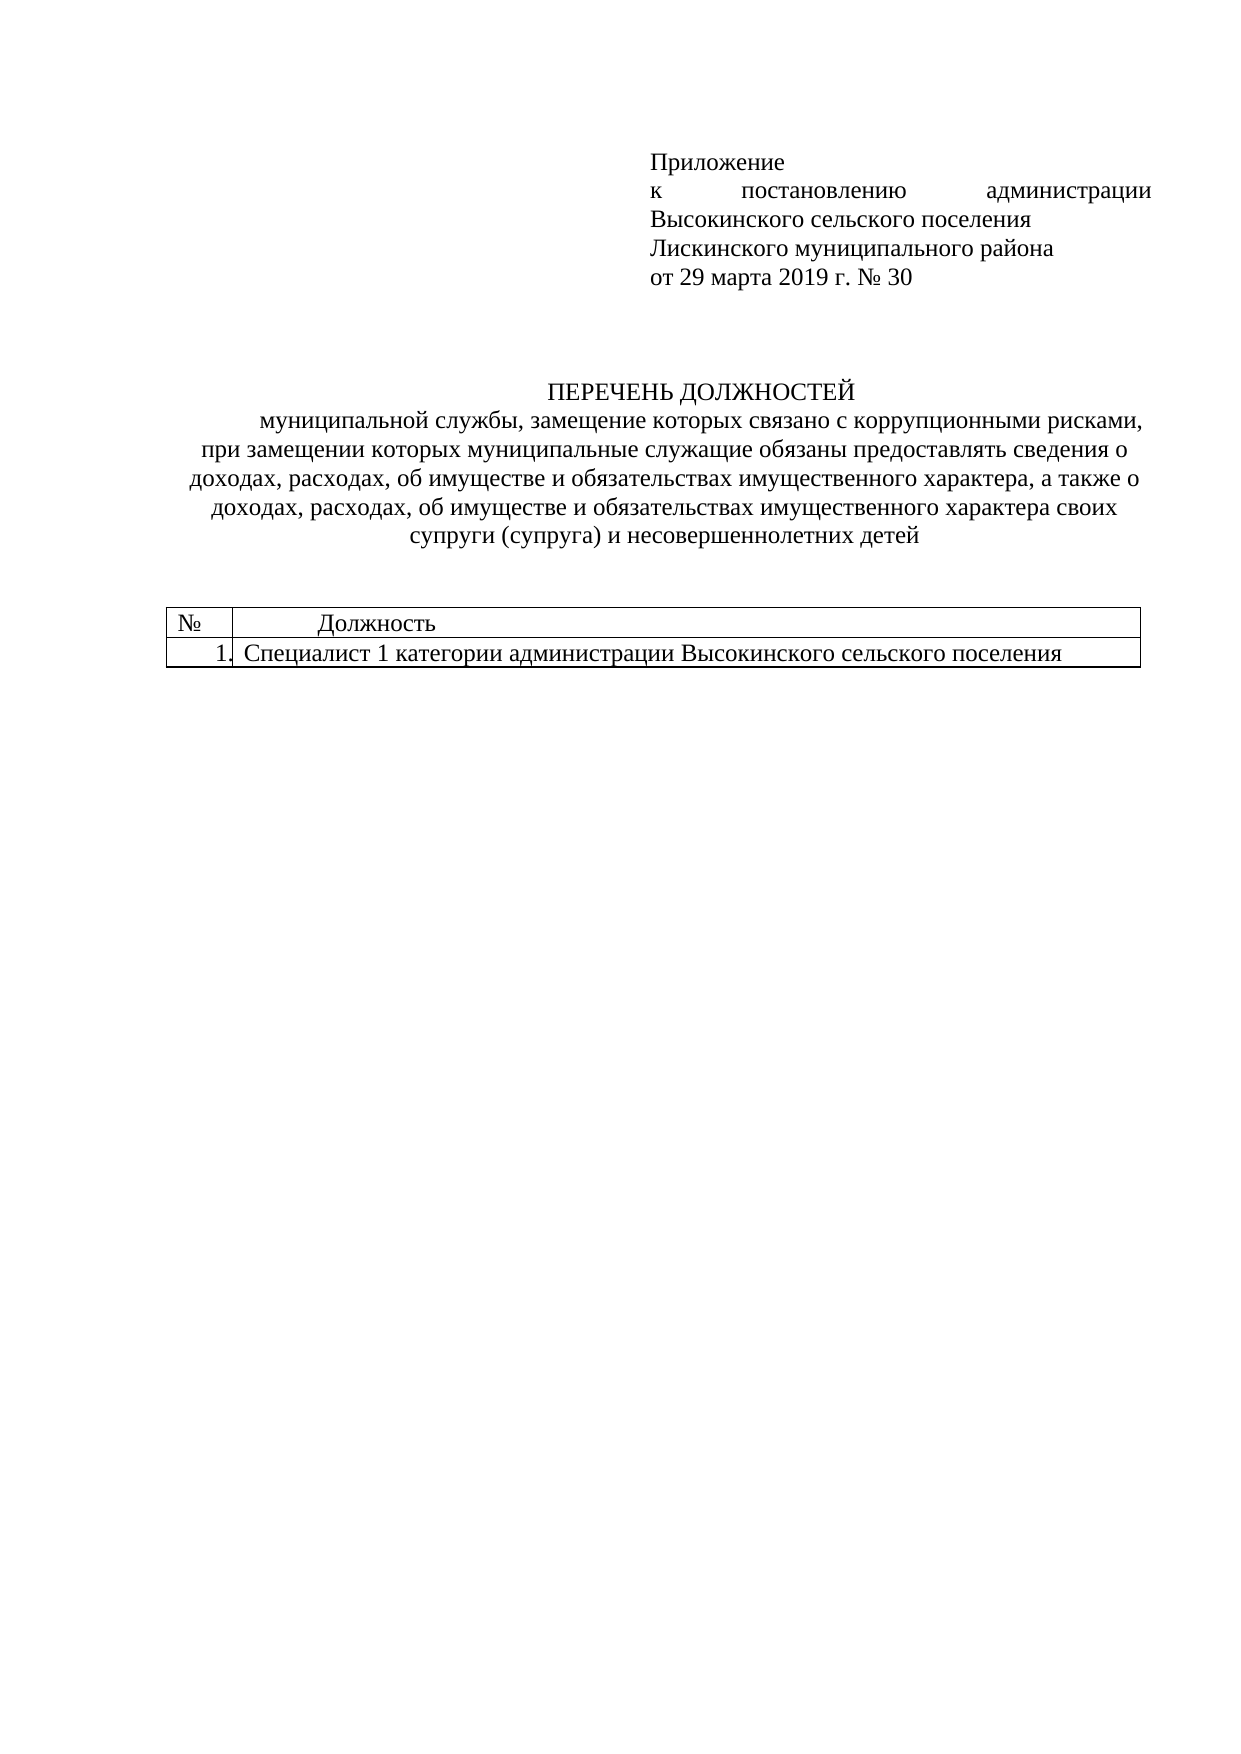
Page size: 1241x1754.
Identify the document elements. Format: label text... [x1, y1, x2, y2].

table_cell Специалист 1 категории администрации Высокинского сельского поселения [233, 638, 1140, 666]
text муниципальной службы, замещение которых связано с коррупционными рисками, при замещении которых муниципальные служащие обязаны предоставлять сведения о доходах, расходах, об имуществе и обязательствах имущественного характера, а также о доходах, расходах, об имуществе и обязательствах имущественного характера своих супруги (супруга) и несовершеннолетних детей [177, 406, 1152, 549]
table_header № [167, 608, 232, 637]
text Лискинского муниципального района [650, 233, 1152, 262]
table_cell [167, 638, 232, 666]
text от 29 марта 2019 г. № 30 [650, 262, 1152, 291]
text ПЕРЕЧЕНЬ ДОЛЖНОСТЕЙ [177, 377, 1152, 406]
text к постановлению администрации Высокинского сельского поселения [650, 176, 1152, 233]
table_header Должность [233, 608, 1140, 637]
text Приложение [650, 147, 1152, 176]
